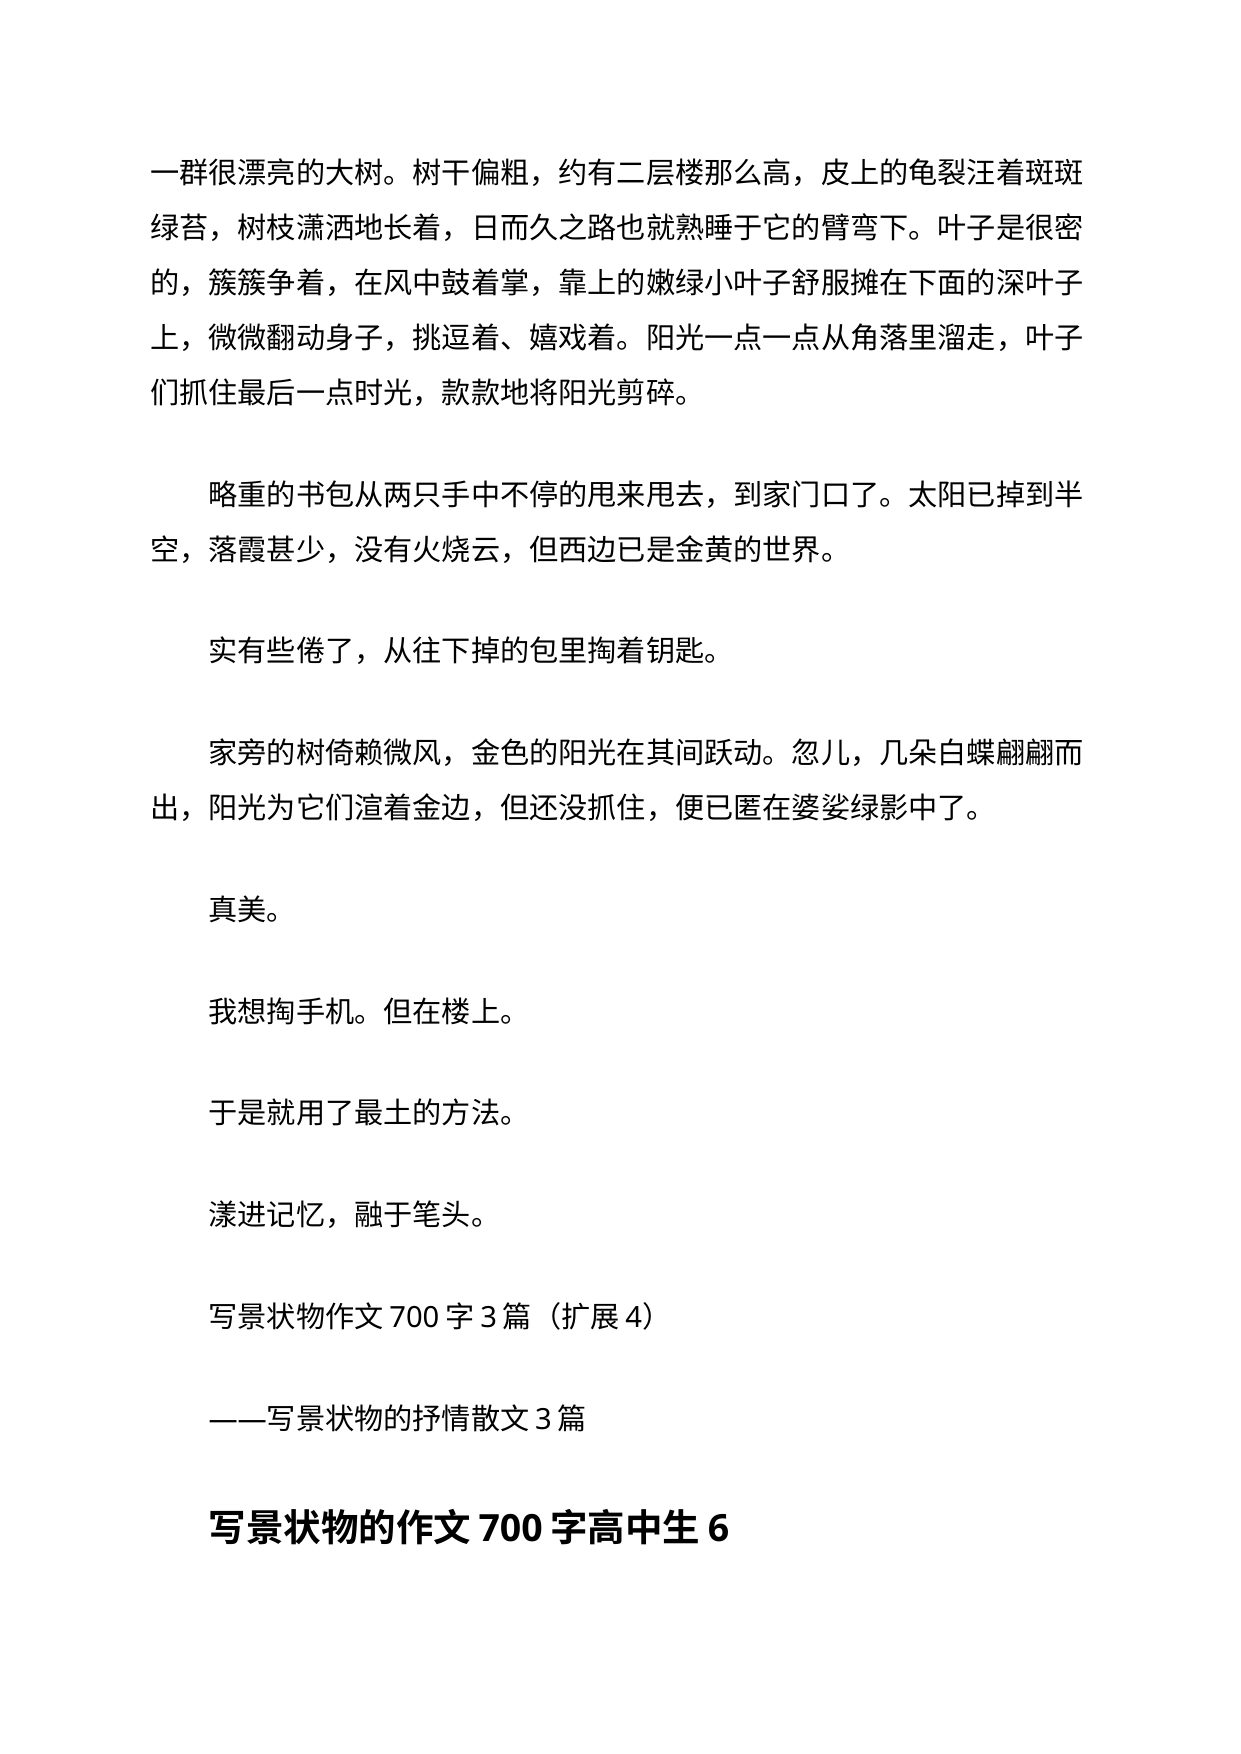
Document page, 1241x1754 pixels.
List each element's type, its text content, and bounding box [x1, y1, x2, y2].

text 实有些倦了，从往下掉的包里掏着钥匙。 [150, 628, 1090, 670]
text 于是就用了最土的方法。 [150, 1090, 1090, 1132]
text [150, 150, 1090, 412]
text 写景状物作文700字3篇（扩展4） [150, 1293, 1090, 1336]
text 真美。 [150, 886, 1090, 929]
text 略重的书包从两只手中不停的甩来甩去，到家门口了。太阳已掉到半空，落霞甚少，没有火烧云，但西边已是金黄的世界。 [150, 471, 1090, 568]
text 漾进记忆，融于笔头。 [150, 1192, 1090, 1234]
text ——写景状物的抒情散文3篇 [150, 1396, 1090, 1438]
text 我想掏手机。但在楼上。 [150, 988, 1090, 1031]
text 家旁的树倚赖微风，金色的阳光在其间跃动。忽儿，几朵白蝶翩翩而出，阳光为它们渲着金边，但还没抓住，便已匿在婆娑绿影中了。 [150, 730, 1090, 827]
text 写景状物的作文700字高中生6 [150, 1497, 1090, 1552]
